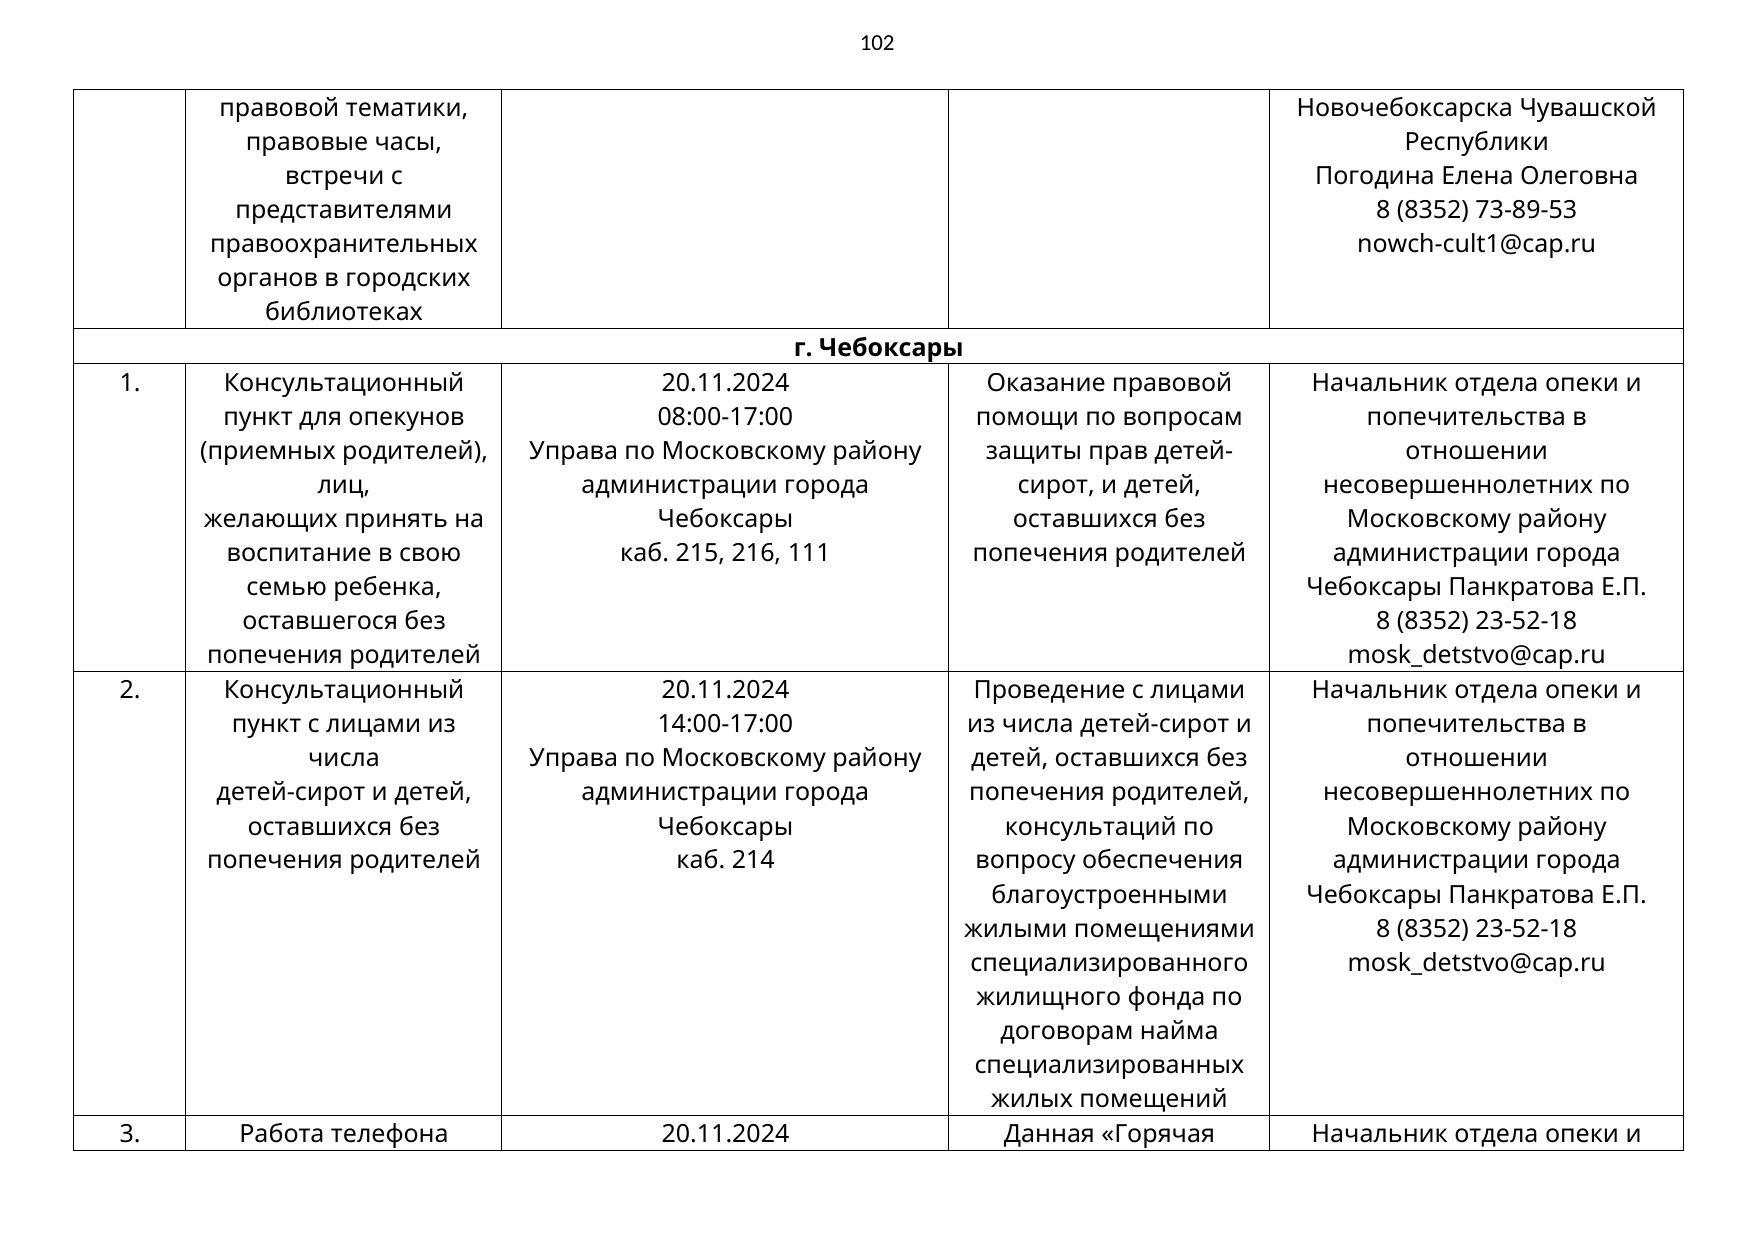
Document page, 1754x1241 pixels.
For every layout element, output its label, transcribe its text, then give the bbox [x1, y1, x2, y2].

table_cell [502, 1116, 948, 1150]
table_cell 2. [74, 672, 185, 1115]
table_cell 3. [74, 1116, 185, 1150]
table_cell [949, 1116, 1269, 1150]
table_cell Оказание правовой помощи по вопросам защиты прав детей-сирот, и детей, оставшихся без попечения родителей [949, 364, 1269, 671]
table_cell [949, 90, 1269, 328]
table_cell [186, 90, 501, 328]
table_cell г. Чебоксары [74, 329, 1683, 363]
table_cell 20.11.2024 08:00-17:00 Управа по Московскому району администрации города Чебоксары каб. 215, 216, 111 [502, 364, 948, 671]
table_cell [1270, 90, 1683, 328]
table_cell 20.11.2024 14:00-17:00 Управа по Московскому району администрации города Чебоксары каб. 214 [502, 672, 948, 1115]
table_cell 1. [74, 364, 185, 671]
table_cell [186, 1116, 501, 1150]
table_cell 8. [74, 90, 185, 328]
table_cell Консультационный пункт с лицами из числа детей-сирот и детей, оставшихся без попечения родителей [186, 672, 501, 1115]
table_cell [502, 90, 948, 328]
table_cell Консультационный пункт для опекунов (приемных родителей), лиц, желающих принять на воспитание в свою семью ребенка, оставшегося без попечения родителей [186, 364, 501, 671]
table_cell Проведение с лицами из числа детей-сирот и детей, оставшихся без попечения родителей, консультаций по вопросу обеспечения благоустроенными жилыми помещениями специализированного жилищного фонда по договорам найма специализированных жилых помещений [949, 672, 1269, 1115]
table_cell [1270, 1116, 1683, 1150]
